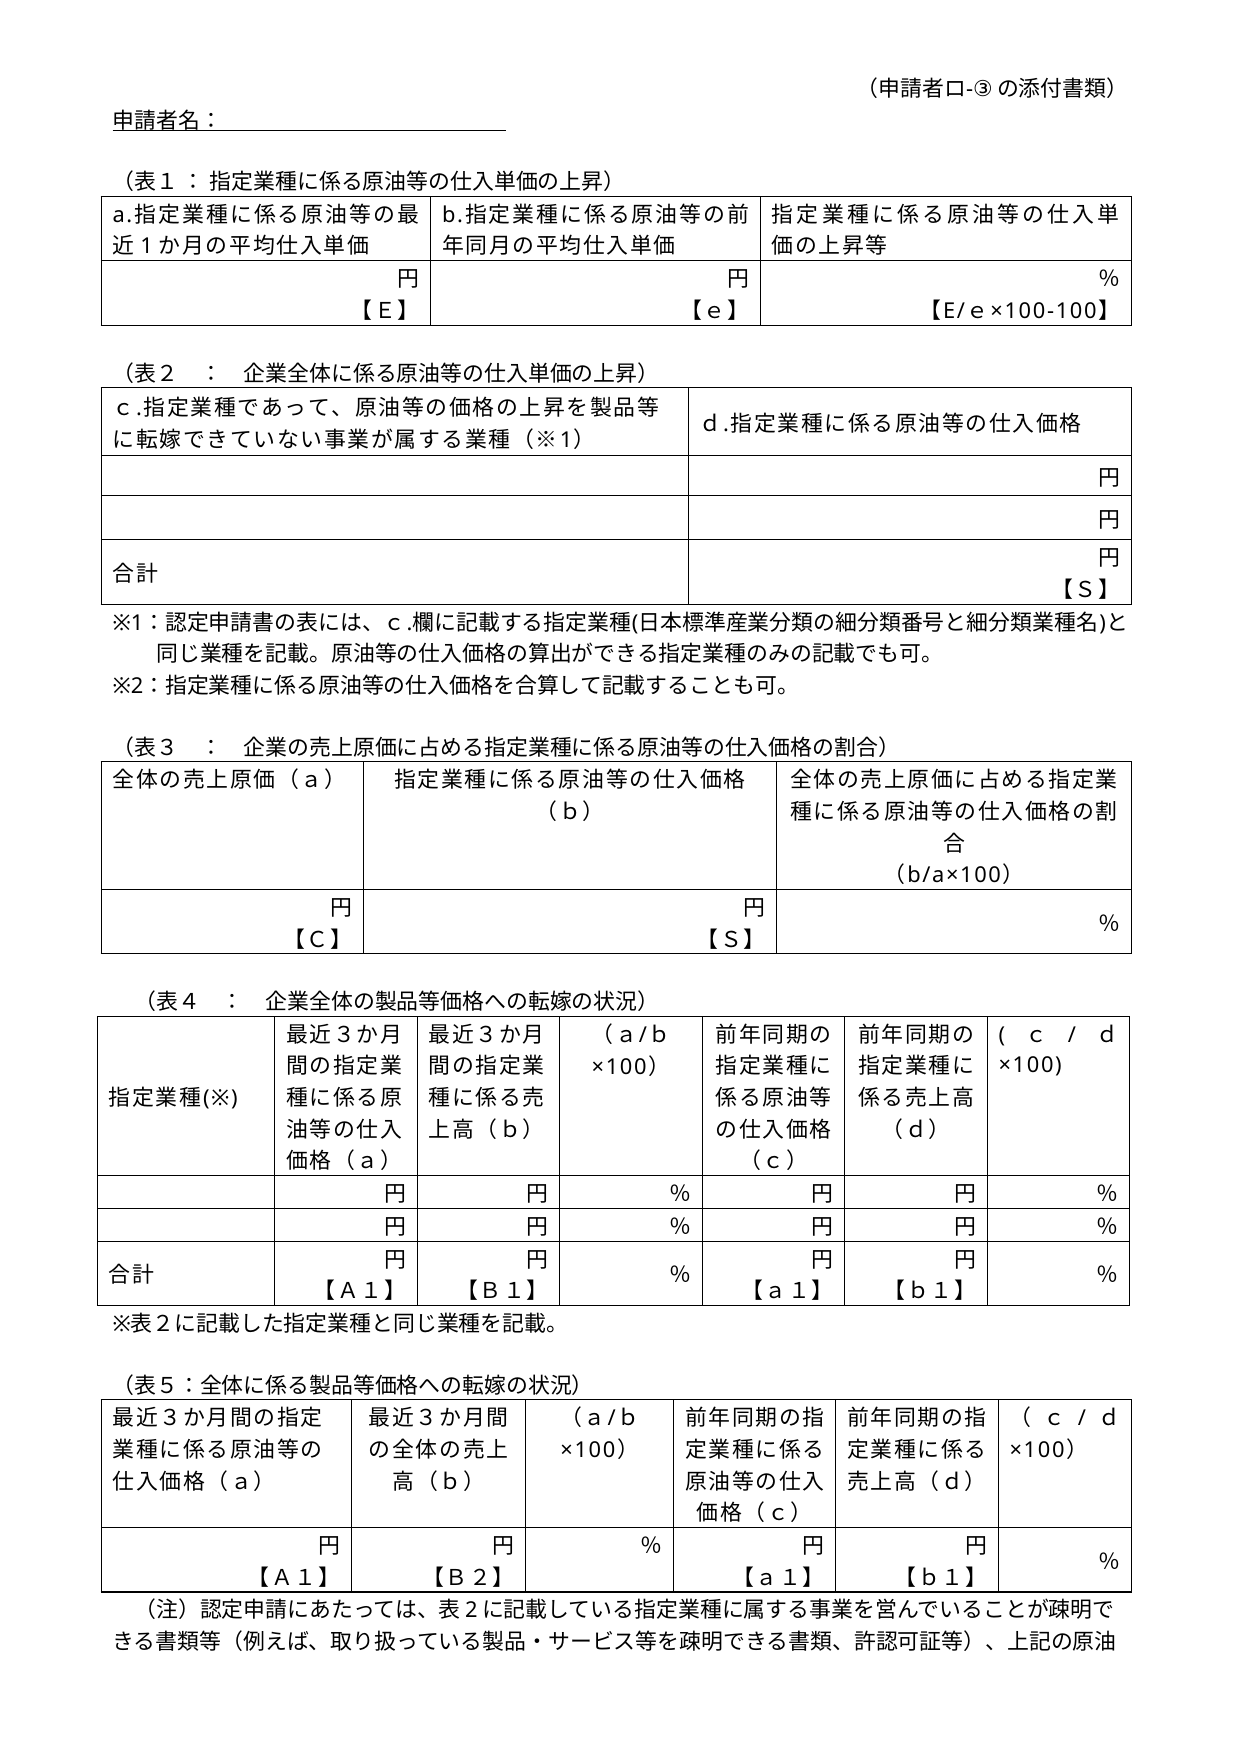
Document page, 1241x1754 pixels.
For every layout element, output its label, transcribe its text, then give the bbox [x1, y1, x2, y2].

table_cell 円 【Ｓ】 [364, 890, 776, 953]
table_cell 円 【Ｅ】 [102, 261, 430, 325]
table_header 最近３か月間の指定業種に係る売上高（ｂ） [418, 1017, 559, 1175]
table_header 全体の売上原価（ａ） [102, 762, 363, 889]
table_cell ％ [560, 1209, 702, 1241]
table_header (ｃ/ｄ×100) [988, 1017, 1129, 1175]
table_cell 円 [845, 1209, 987, 1241]
table_header ｄ.指定業種に係る原油等の仕入価格 [689, 388, 1131, 455]
table_cell 円 【Ｂ２】 [352, 1528, 525, 1591]
table_header 指定業種に係る原油等の仕入単価の上昇等 [761, 197, 1131, 260]
text ※1：認定申請書の表には、ｃ.欄に記載する指定業種(日本標準産業分類の細分類番号と細分類業種名)と同じ業種を記載。原油等の仕入価格の算出ができる指定業種のみの記載でも可。 [112, 605, 1128, 668]
text （表１ ： 指定業種に係る原油等の仕入単価の上昇） [112, 164, 1041, 196]
table_cell 合計 [98, 1242, 274, 1305]
table_header ｃ.指定業種であって、原油等の価格の上昇を製品等に転嫁できていない事業が属する業種（※1） [102, 388, 688, 455]
table_header （ｃ/ｄ×100） [999, 1400, 1131, 1527]
table_header （ａ/ｂ×100） [526, 1400, 673, 1527]
text （表５：全体に係る製品等価格への転嫁の状況） [112, 1368, 1128, 1399]
table_cell 円 [689, 456, 1131, 495]
text （申請者ロ-③の添付書類） [112, 71, 1128, 103]
table_cell ％ [999, 1528, 1131, 1591]
table_cell ％ 【E/ｅ×100-100】 [761, 261, 1131, 325]
table_cell ％ [988, 1176, 1129, 1208]
table_cell ％ [560, 1176, 702, 1208]
table_header （ａ/ｂ×100） [560, 1017, 702, 1175]
table_cell ％ [777, 890, 1131, 953]
table_header 前年同期の指定業種に係る売上高（ｄ） [836, 1400, 998, 1527]
table_cell 円 【Ｃ】 [102, 890, 363, 953]
table_header 指定業種に係る原油等の仕入価格（ｂ） [364, 762, 776, 889]
table_header 前年同期の指定業種に係る原油等の仕入価格（ｃ） [674, 1400, 835, 1527]
table_cell [102, 456, 688, 495]
table_cell 円 【Ｂ１】 [418, 1242, 559, 1305]
table_cell 円 【ａ１】 [674, 1528, 835, 1591]
table_header 最近３か月間の指定業種に係る原油等の仕入価格（ａ） [102, 1400, 351, 1527]
text ※2：指定業種に係る原油等の仕入価格を合算して記載することも可。 [112, 668, 1128, 700]
table_cell 円 [275, 1176, 417, 1208]
table_cell 円 【ｂ１】 [836, 1528, 998, 1591]
text ※表２に記載した指定業種と同じ業種を記載。 [112, 1306, 1041, 1338]
table_cell 円 【Ａ１】 [102, 1528, 351, 1591]
table_cell 円 【Ａ１】 [275, 1242, 417, 1305]
text （表４ ： 企業全体の製品等価格への転嫁の状況） [112, 984, 1041, 1016]
table_header 前年同期の指定業種に係る原油等の仕入価格（ｃ） [703, 1017, 844, 1175]
table_cell [98, 1209, 274, 1241]
table_cell 円 [418, 1209, 559, 1241]
table_cell [102, 496, 688, 539]
table_header 最近３か月間の全体の売上高（ｂ） [352, 1400, 525, 1527]
table_cell 円 【ｅ】 [431, 261, 760, 325]
table_cell 円 [703, 1209, 844, 1241]
table_cell 円 【Ｓ】 [689, 540, 1131, 603]
table_cell 円 【ｂ１】 [845, 1242, 987, 1305]
table_cell 円 【ａ１】 [703, 1242, 844, 1305]
text （表３ ： 企業の売上原価に占める指定業種に係る原油等の仕入価格の割合） [112, 729, 1041, 761]
table_cell ％ [560, 1242, 702, 1305]
table_cell ％ [988, 1209, 1129, 1241]
table_cell 円 [275, 1209, 417, 1241]
table_header a.指定業種に係る原油等の最近1か月の平均仕入単価 [102, 197, 430, 260]
table_cell [98, 1176, 274, 1208]
table_cell 合計 [102, 540, 688, 603]
table_cell 円 [845, 1176, 987, 1208]
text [112, 1593, 1128, 1656]
text （表２ ： 企業全体に係る原油等の仕入単価の上昇） [112, 356, 1041, 387]
table_cell ％ [988, 1242, 1129, 1305]
table_cell ％ [526, 1528, 673, 1591]
table_cell 円 [703, 1176, 844, 1208]
table_header b.指定業種に係る原油等の前年同月の平均仕入単価 [431, 197, 760, 260]
table_cell 円 [418, 1176, 559, 1208]
table_header 前年同期の指定業種に係る売上高（ｄ） [845, 1017, 987, 1175]
text 申請者名： [112, 103, 1041, 134]
table_cell 円 [689, 496, 1131, 539]
table_header 指定業種(※) [98, 1017, 274, 1175]
table_header 全体の売上原価に占める指定業種に係る原油等の仕入価格の割合 （b/a×100） [777, 762, 1131, 889]
table_header 最近３か月間の指定業種に係る原油等の仕入価格（ａ） [275, 1017, 417, 1175]
